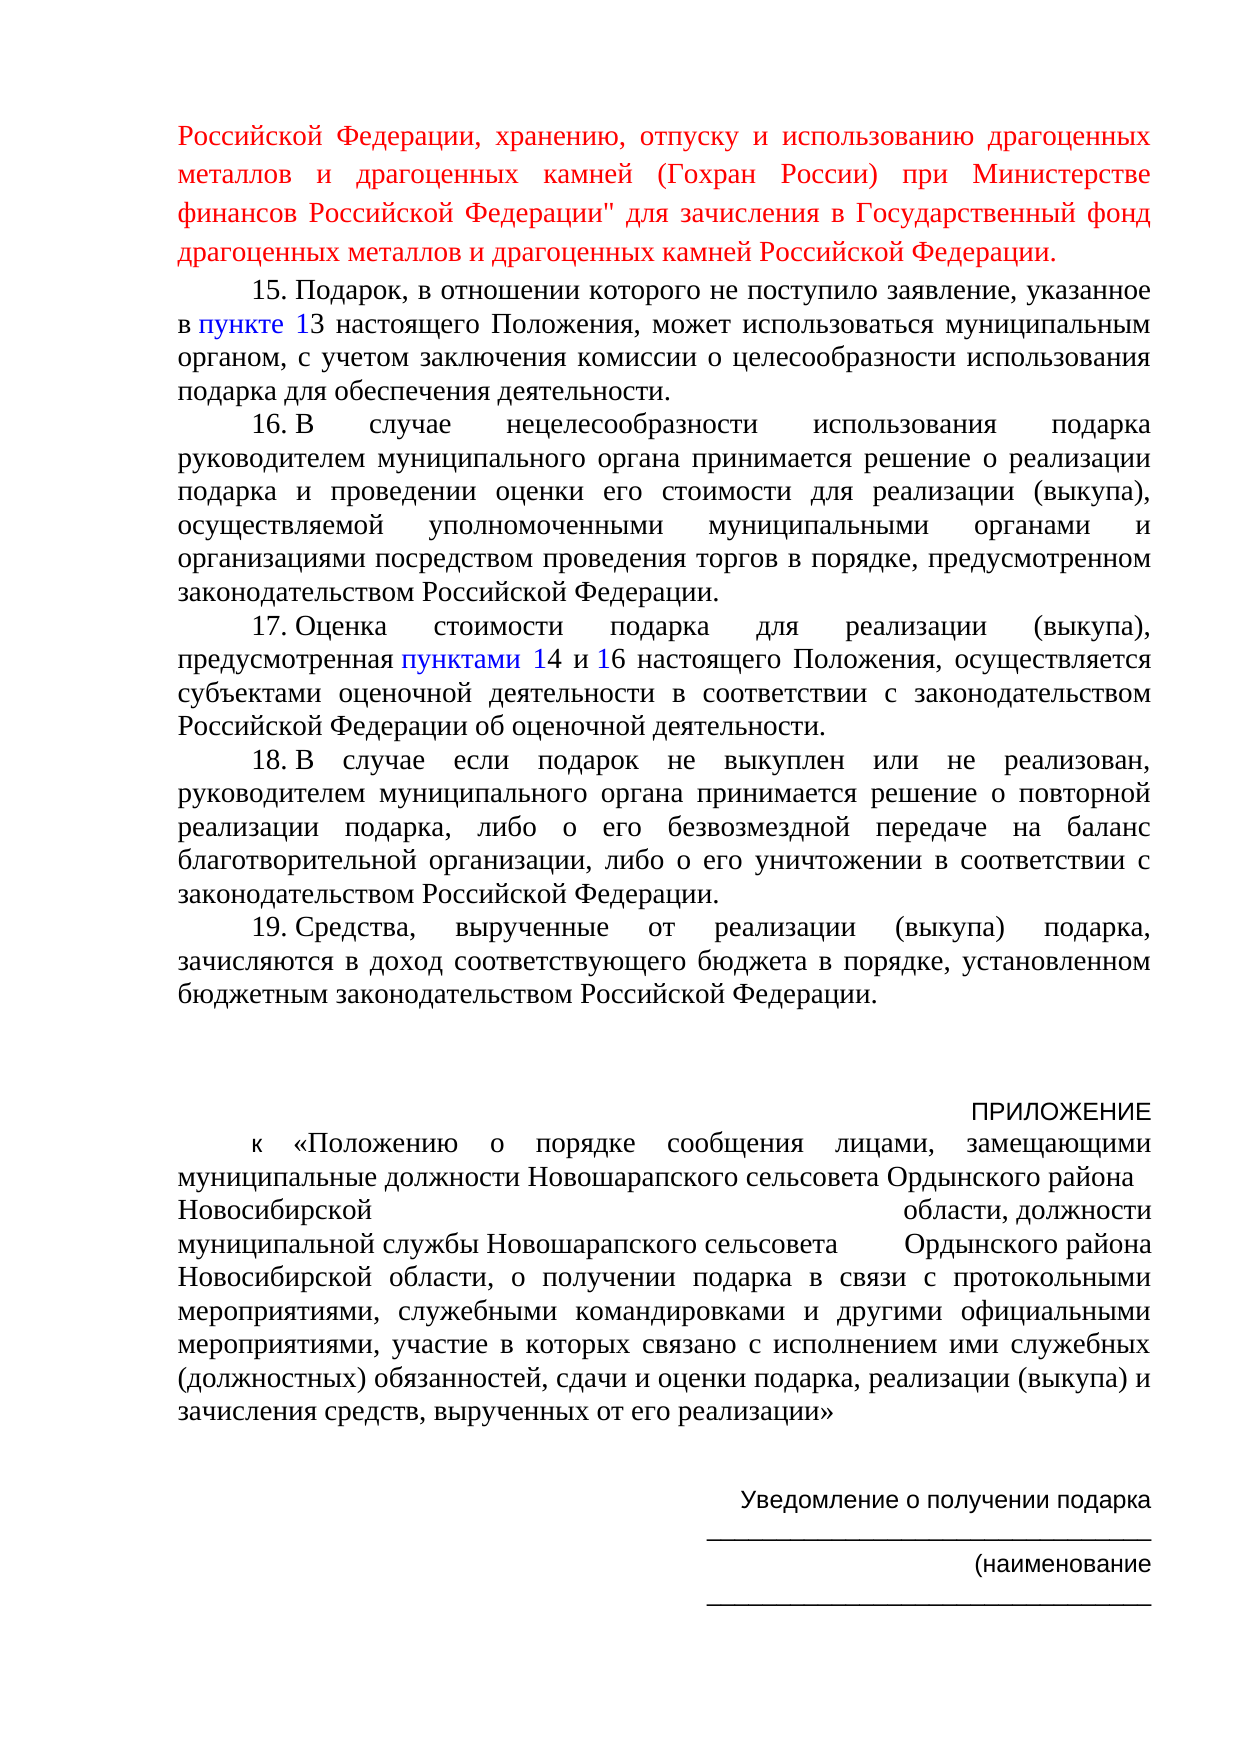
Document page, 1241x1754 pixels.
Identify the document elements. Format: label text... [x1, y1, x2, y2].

text (наименование [177, 1549, 1152, 1578]
text ________________________________ [177, 1513, 1152, 1549]
text 18. В случае если подарок не выкуплен или не реализован, руководителем муниципального органа принимается решение о повторной реализации подарка, либо о его безвозмездной передаче на баланс благотворительной организации, либо о его уничтожении в соответствии с законодательством Российской Федерации. [177, 742, 1152, 909]
text к «Положению о порядке сообщения лицами, замещающими муниципальные должности Новошарапского сельсовета Ордынского района Новосибирской области, должности муниципальной службы Новошарапского сельсовета Ордынского района Новосибирской области, о получении подарка в связи с протокольными мероприятиями, служебными командировками и другими официальными мероприятиями, участие в которых связано с исполнением ими служебных (должностных) обязанностей, сдачи и оценки подарка, реализации (выкупа) и зачисления средств, вырученных от его реализации» [177, 1125, 1152, 1427]
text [177, 118, 1152, 267]
text ПРИЛОЖЕНИЕ [177, 1096, 1152, 1125]
text 17. Оценка стоимости подарка для реализации (выкупа), предусмотренная пунктами 14 и 16 настоящего Положения, осуществляется субъектами оценочной деятельности в соответствии с законодательством Российской Федерации об оценочной деятельности. [177, 608, 1152, 742]
text 15. Подарок, в отношении которого не поступило заявление, указанное в пункте 13 настоящего Положения, может использоваться муниципальным органом, с учетом заключения комиссии о целесообразности использования подарка для обеспечения деятельности. [177, 272, 1152, 406]
text Уведомление о получении подарка [177, 1484, 1152, 1513]
text 16. В случае нецелесообразности использования подарка руководителем муниципального органа принимается решение о реализации подарка и проведении оценки его стоимости для реализации (выкупа), осуществляемой уполномоченными муниципальными органами и организациями посредством проведения торгов в порядке, предусмотренном законодательством Российской Федерации. [177, 406, 1152, 608]
text 19. Средства, вырученные от реализации (выкупа) подарка, зачисляются в доход соответствующего бюджета в порядке, установленном бюджетным законодательством Российской Федерации. [177, 909, 1152, 1010]
text ________________________________ [177, 1578, 1152, 1614]
